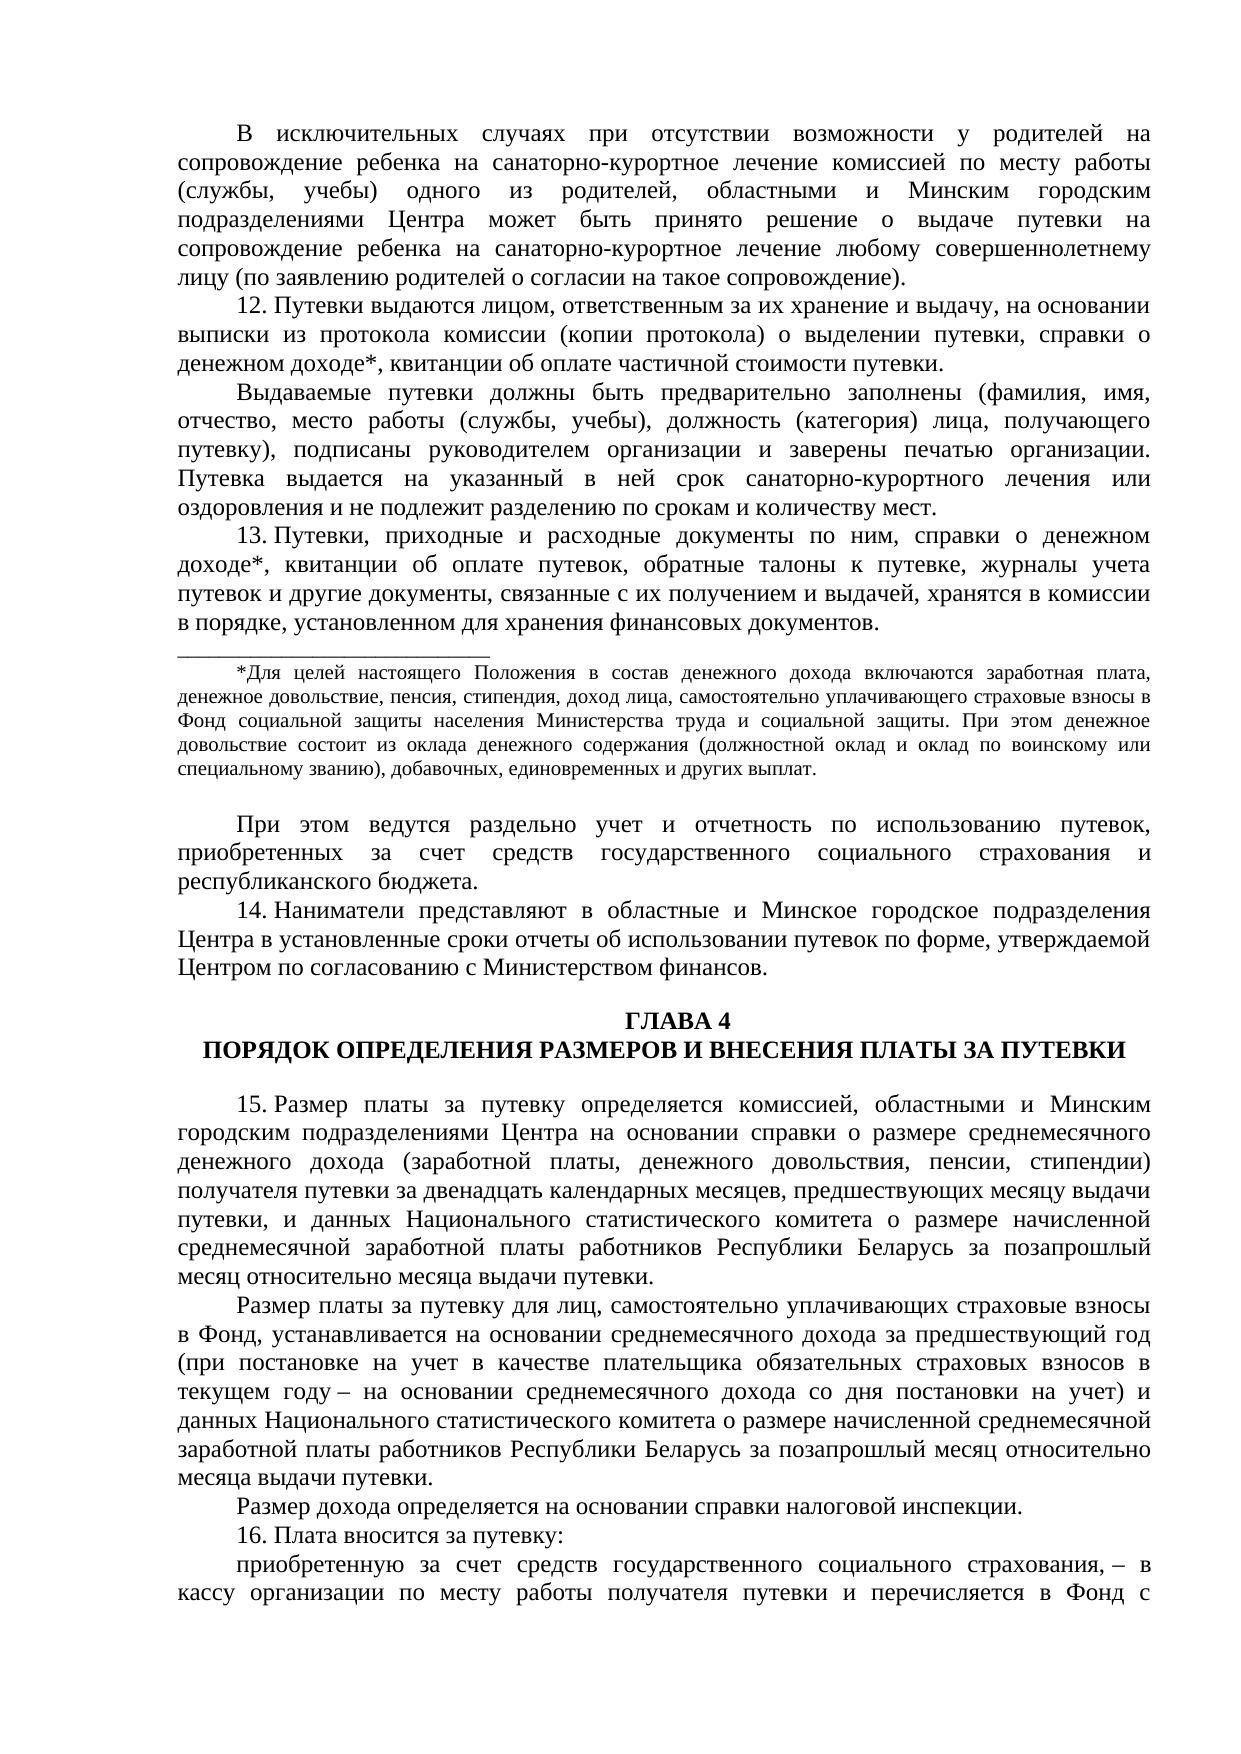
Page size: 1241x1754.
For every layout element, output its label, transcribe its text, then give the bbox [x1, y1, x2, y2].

text ______________________________ [177, 636, 1152, 660]
text 15. Размер платы за путевку определяется комиссией, областными и Минским городским подразделениями Центра на основании справки о размере среднемесячного денежного дохода (заработной платы, денежного довольствия, пенсии, стипендии) получателя путевки за двенадцать календарных месяцев, предшествующих месяцу выдачи путевки, и данных Национального статистического комитета о размере начисленной среднемесячной заработной платы работников Республики Беларусь за позапрошлый месяц относительно месяца выдачи путевки. [177, 1089, 1152, 1290]
text 13. Путевки, приходные и расходные документы по ним, справки о денежном доходе*, квитанции об оплате путевок, обратные талоны к путевке, журналы учета путевок и другие документы, связанные с их получением и выдачей, хранятся в комиссии в порядке, установленном для хранения финансовых документов. [177, 521, 1152, 636]
text Выдаваемые путевки должны быть предварительно заполнены (фамилия, имя, отчество, место работы (службы, учебы), должность (категория) лица, получающего путевку), подписаны руководителем организации и заверены печатью организации. Путевка выдается на указанный в ней срок санаторно-курортного лечения или оздоровления и не подлежит разделению по срокам и количеству мест. [177, 377, 1152, 521]
text При этом ведутся раздельно учет и отчетность по использованию путевок, приобретенных за счет средств государственного социального страхования и республиканского бюджета. [177, 809, 1152, 895]
text В исключительных случаях при отсутствии возможности у родителей на сопровождение ребенка на санаторно-курортное лечение комиссией по месту работы (службы, учебы) одного из родителей, областными и Минским городским подразделениями Центра может быть принято решение о выдаче путевки на сопровождение ребенка на санаторно-курортное лечение любому совершеннолетнему лицу (по заявлению родителей о согласии на такое сопровождение). [177, 118, 1152, 291]
text ГЛАВА 4 ПОРЯДОК ОПРЕДЕЛЕНИЯ РАЗМЕРОВ И ВНЕСЕНИЯ ПЛАТЫ ЗА ПУТЕВКИ [177, 1006, 1152, 1064]
text 16. Плата вносится за путевку: [177, 1520, 1152, 1549]
text Размер дохода определяется на основании справки налоговой инспекции. [177, 1491, 1152, 1520]
text *Для целей настоящего Положения в состав денежного дохода включаются заработная плата, денежное довольствие, пенсия, стипендия, доход лица, самостоятельно уплачивающего страховые взносы в Фонд социальной защиты населения Министерства труда и социальной защиты. При этом денежное довольствие состоит из оклада денежного содержания (должностной оклад и оклад по воинскому или специальному званию), добавочных, единовременных и других выплат. [177, 660, 1152, 780]
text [177, 1549, 1152, 1606]
text 14. Наниматели представляют в областные и Минское городское подразделения Центра в установленные сроки отчеты об использовании путевок по форме, утверждаемой Центром по согласованию с Министерством финансов. [177, 895, 1152, 981]
text Размер платы за путевку для лиц, самостоятельно уплачивающих страховые взносы в Фонд, устанавливается на основании среднемесячного дохода за предшествующий год (при постановке на учет в качестве плательщика обязательных страховых взносов в текущем году – на основании среднемесячного дохода со дня постановки на учет) и данных Национального статистического комитета о размере начисленной среднемесячной заработной платы работников Республики Беларусь за позапрошлый месяц относительно месяца выдачи путевки. [177, 1290, 1152, 1491]
text 12. Путевки выдаются лицом, ответственным за их хранение и выдачу, на основании выписки из протокола комиссии (копии протокола) о выделении путевки, справки о денежном доходе*, квитанции об оплате частичной стоимости путевки. [177, 291, 1152, 377]
